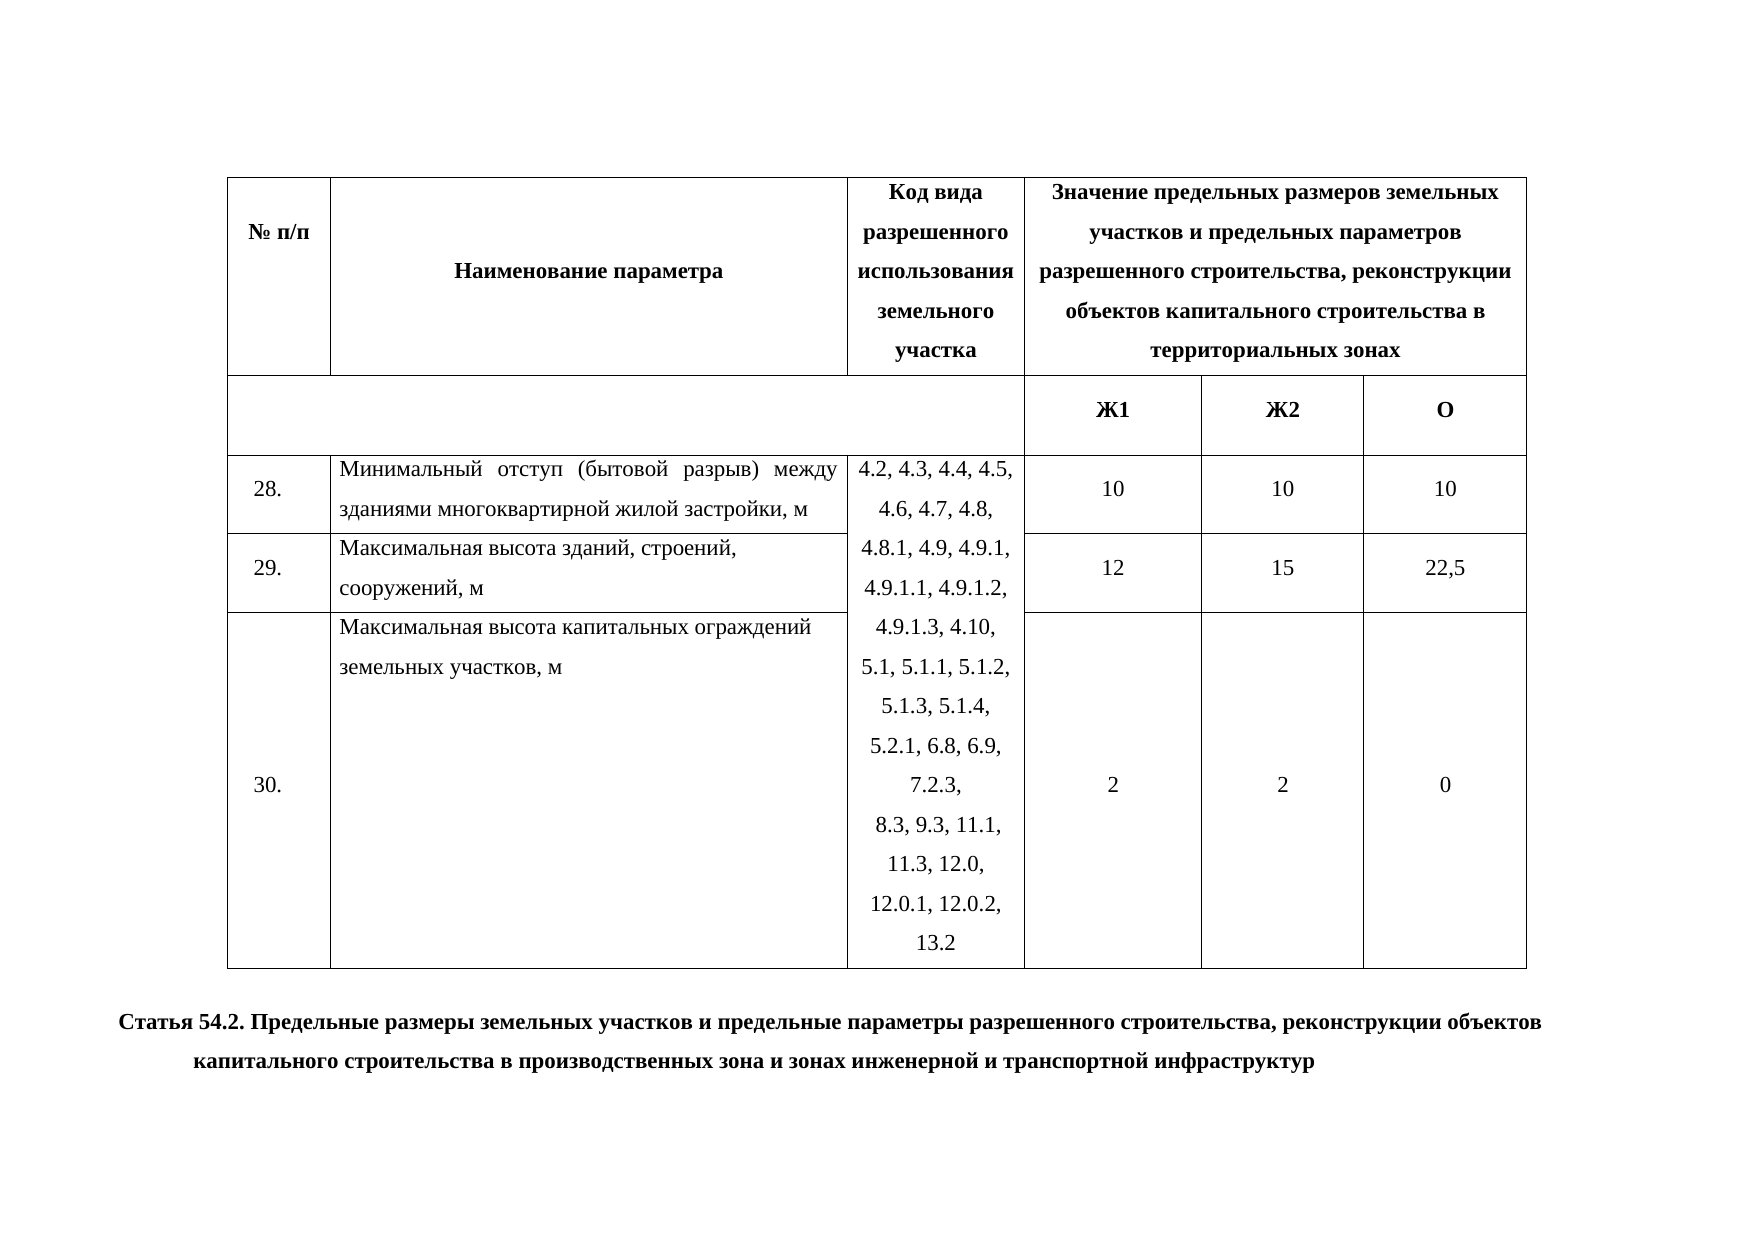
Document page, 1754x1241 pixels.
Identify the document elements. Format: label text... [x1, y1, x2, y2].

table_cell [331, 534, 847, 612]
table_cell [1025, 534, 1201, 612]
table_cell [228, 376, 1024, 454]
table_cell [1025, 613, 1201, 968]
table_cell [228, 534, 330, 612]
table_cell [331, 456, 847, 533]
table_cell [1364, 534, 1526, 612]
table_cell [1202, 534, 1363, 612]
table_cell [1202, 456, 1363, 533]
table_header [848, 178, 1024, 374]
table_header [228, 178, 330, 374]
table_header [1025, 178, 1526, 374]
subtitle Статья 54.2. Предельные размеры земельных участков и предельные параметры разрешенного строительства, реконструкции объектов капитального строительства в производственных зона и зонах инженерной и транспортной инфраструктур [118, 1008, 1636, 1074]
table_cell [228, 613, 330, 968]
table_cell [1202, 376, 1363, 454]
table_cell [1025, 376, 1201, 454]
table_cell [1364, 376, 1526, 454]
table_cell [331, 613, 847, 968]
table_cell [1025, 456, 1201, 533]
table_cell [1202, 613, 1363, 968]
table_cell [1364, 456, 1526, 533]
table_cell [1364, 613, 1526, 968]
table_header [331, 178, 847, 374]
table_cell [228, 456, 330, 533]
